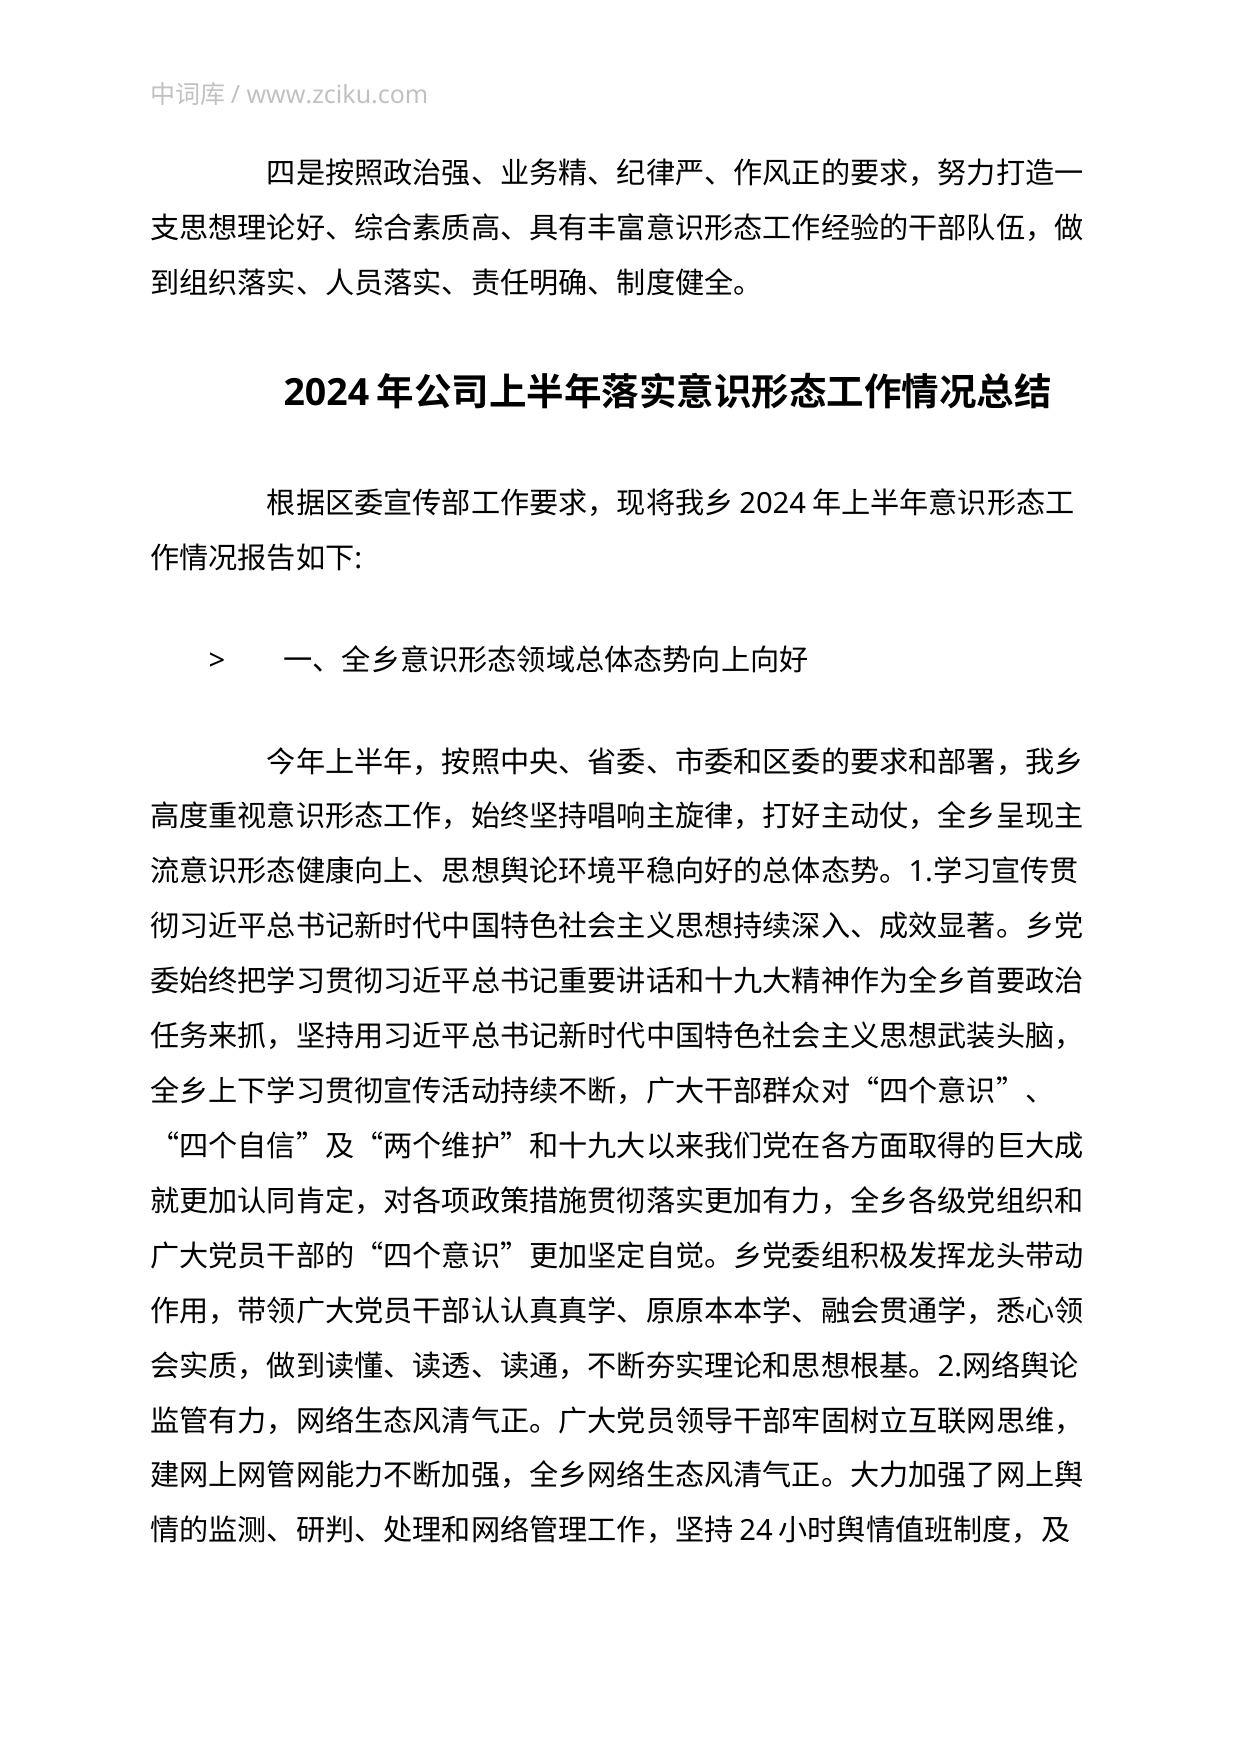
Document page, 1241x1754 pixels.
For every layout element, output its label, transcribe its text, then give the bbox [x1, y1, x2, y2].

text 四是按照政治强、业务精、纪律严、作风正的要求，努力打造一支思想理论好、综合素质高、具有丰富意识形态工作经验的干部队伍，做到组织落实、人员落实、责任明确、制度健全。 [150, 150, 1090, 302]
text 2024年公司上半年落实意识形态工作情况总结 [150, 362, 1090, 416]
text > 一、全乡意识形态领域总体态势向上向好 [150, 636, 1090, 678]
text 根据区委宣传部工作要求，现将我乡2024年上半年意识形态工作情况报告如下: [150, 479, 1090, 577]
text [150, 738, 1090, 1549]
